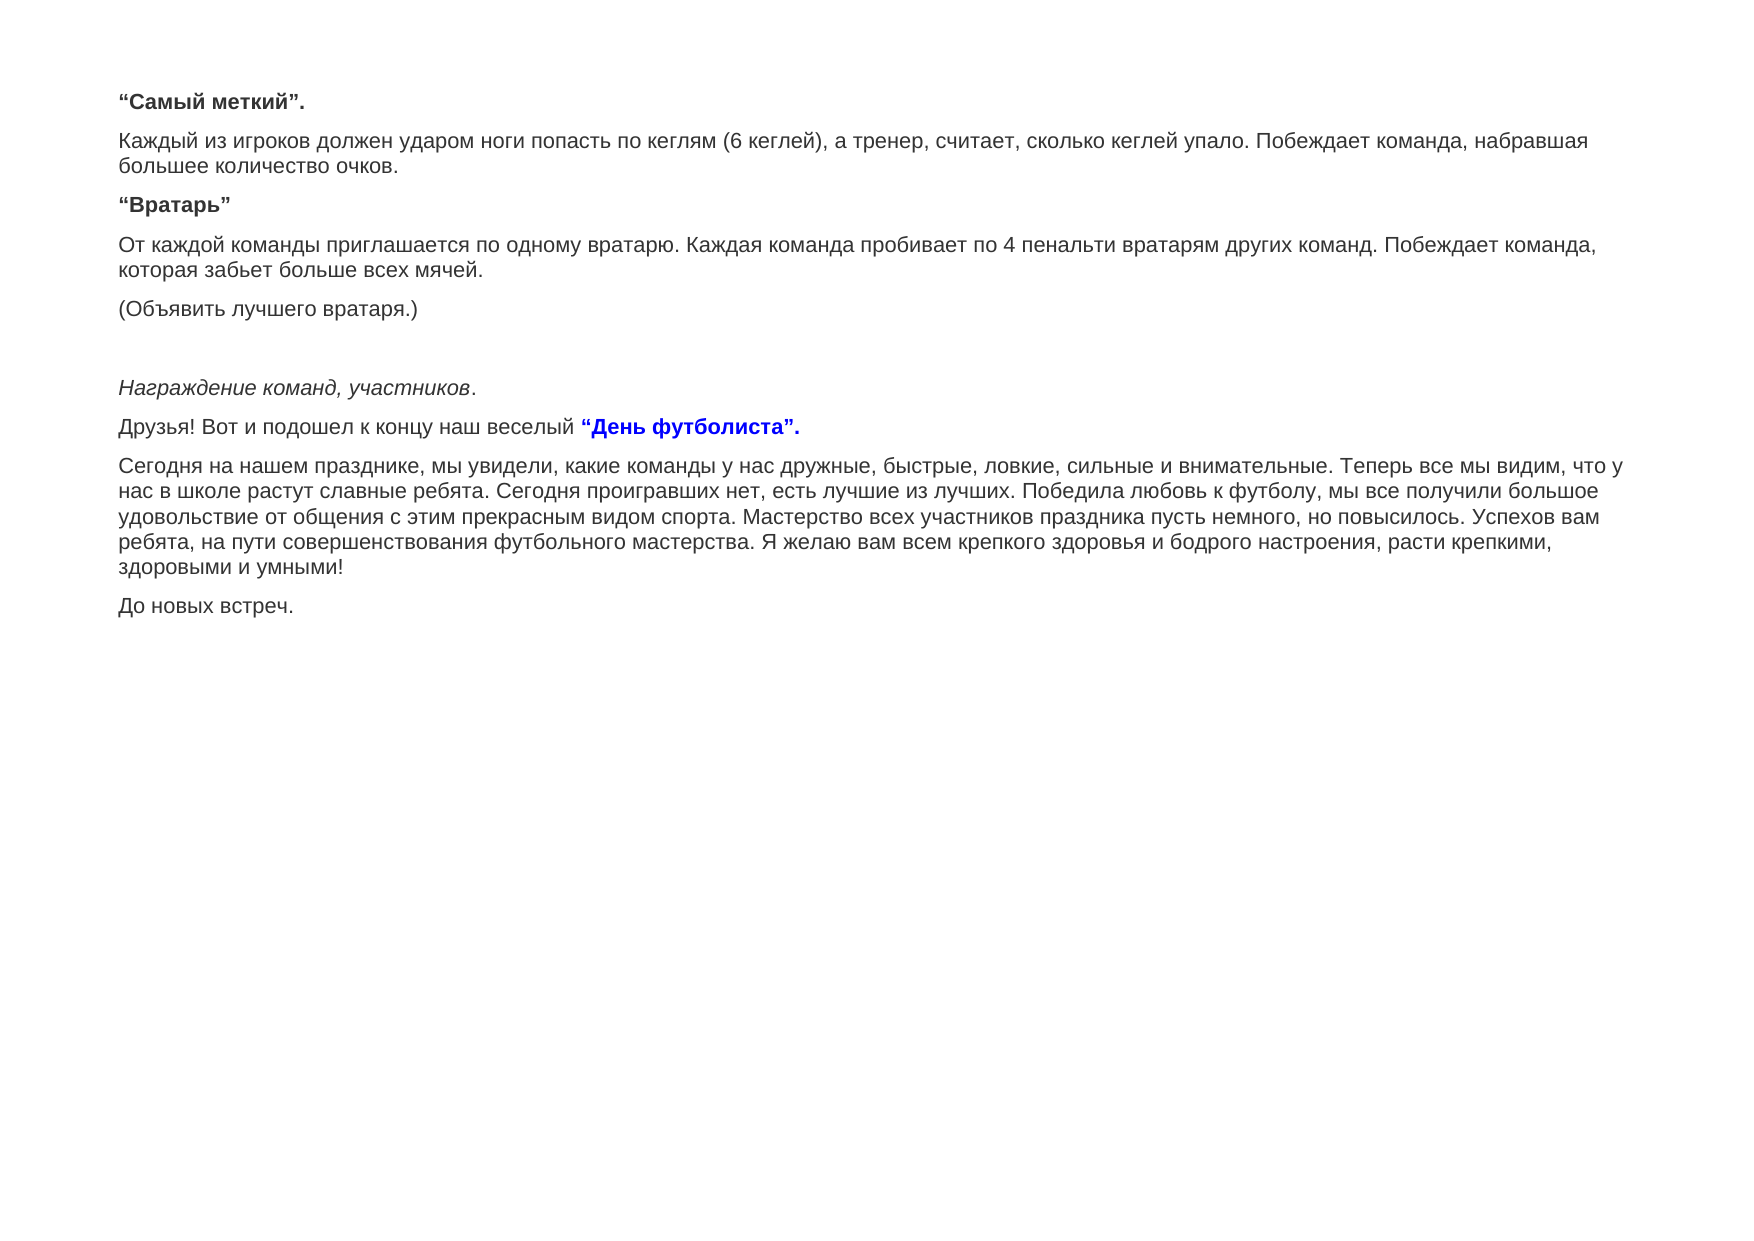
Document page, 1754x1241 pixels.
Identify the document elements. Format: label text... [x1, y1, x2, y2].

text Награждение команд, участников. [118, 374, 1636, 400]
text (Объявить лучшего вратаря.) [118, 296, 1636, 321]
text Сегодня на нашем празднике, мы увидели, какие команды у нас дружные, быстрые, ловкие, сильные и внимательные. Теперь все мы видим, что у нас в школе растут славные ребята. Сегодня проигравших нет, есть лучшие из лучших. Победила любовь к футболу, мы все получили большое удовольствие от общения с этим прекрасным видом спорта. Мастерство всех участников праздника пусть немного, но повысилось. Успехов вам ребята, на пути совершенствования футбольного мастерства. Я желаю вам всем крепкого здоровья и бодрого настроения, расти крепкими, здоровыми и умными! [118, 453, 1636, 579]
text Друзья! Вот и подошел к концу наш веселый “День футболиста”. [118, 414, 1636, 439]
text До новых встреч. [118, 593, 1636, 618]
text От каждой команды приглашается по одному вратарю. Каждая команда пробивает по 4 пенальти вратарям других команд. Побеждает команда, которая забьет больше всех мячей. [118, 232, 1636, 282]
text Каждый из игроков должен ударом ноги попасть по кеглям (6 кеглей), а тренер, считает, сколько кеглей упало. Побеждает команда, набравшая большее количество очков. [118, 128, 1636, 178]
text “Вратарь” [118, 192, 1636, 217]
text “Самый меткий”. [118, 88, 1636, 114]
